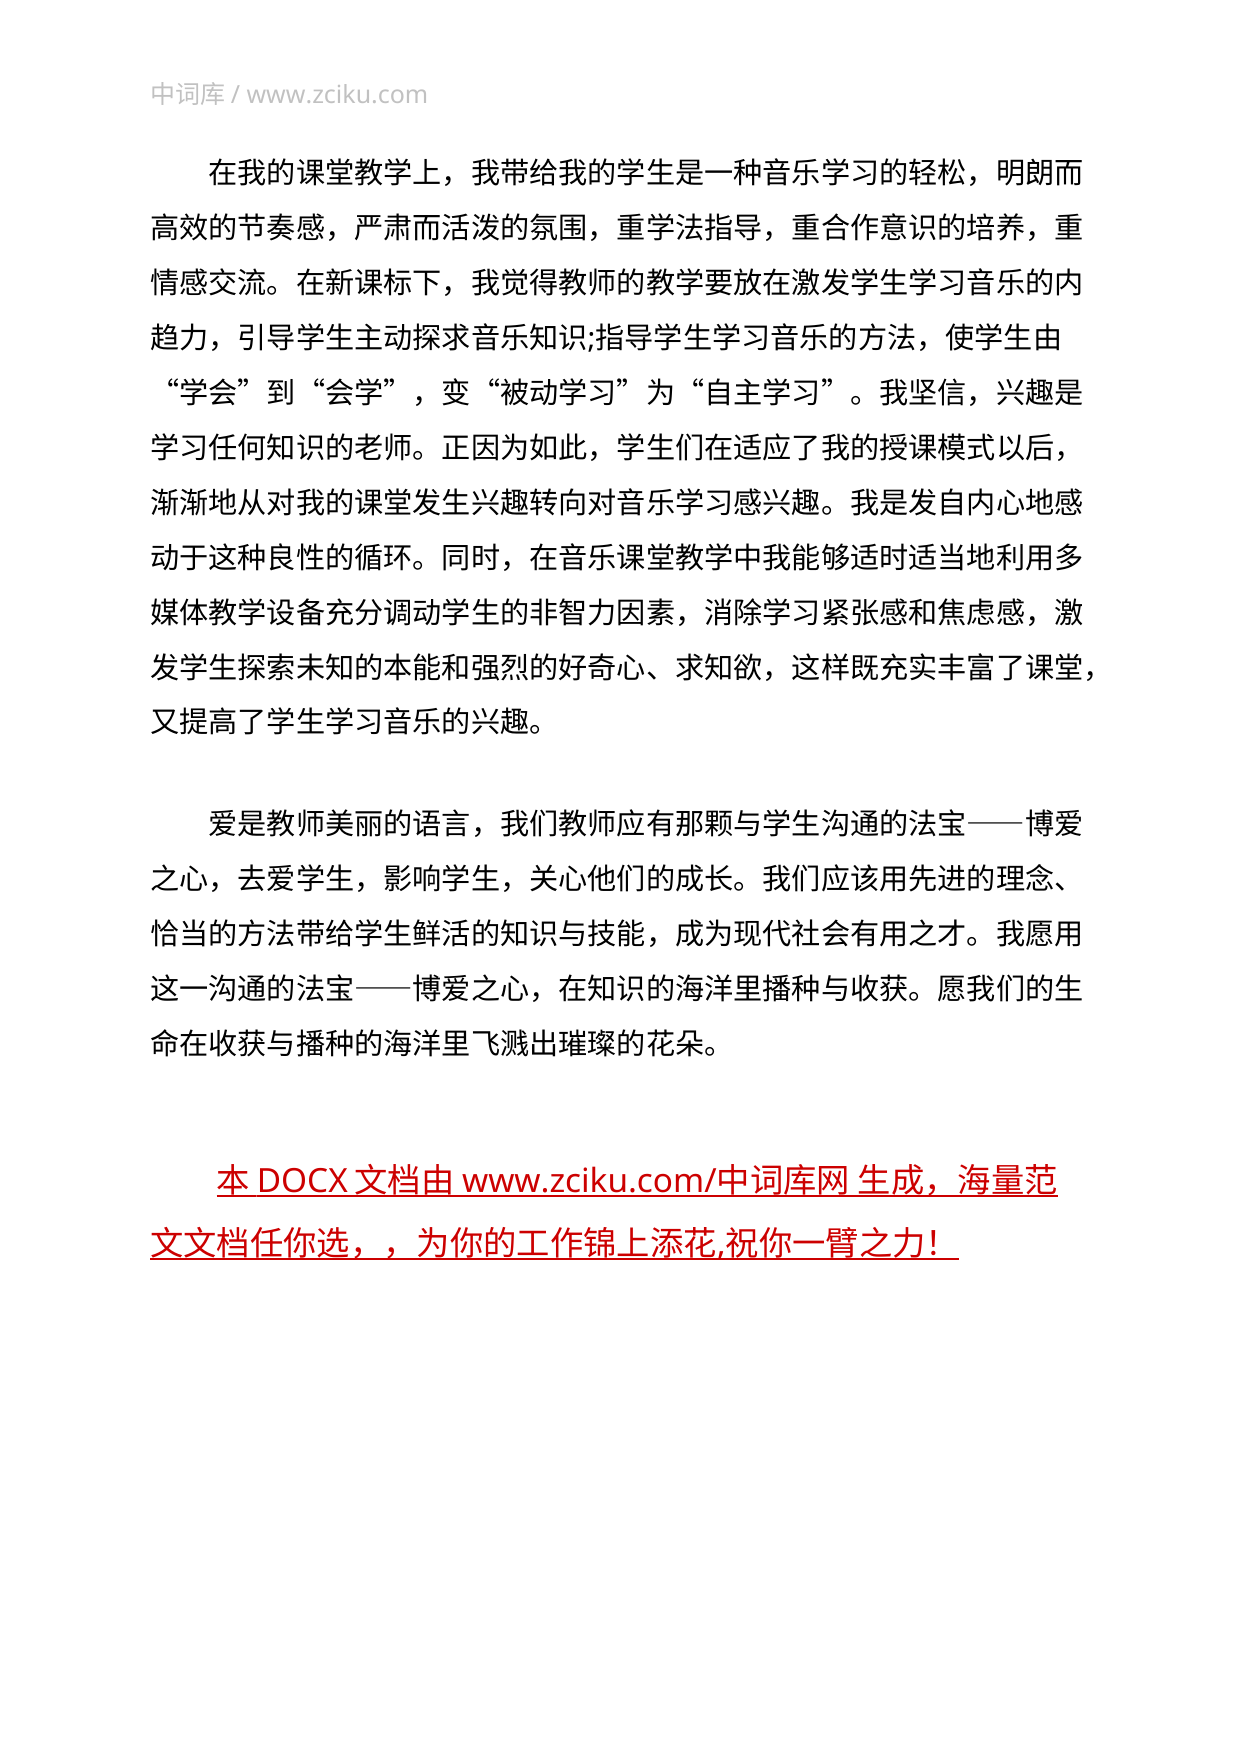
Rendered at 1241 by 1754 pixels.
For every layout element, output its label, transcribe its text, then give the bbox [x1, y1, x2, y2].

text 在我的课堂教学上，我带给我的学生是一种音乐学习的轻松，明朗而高效的节奏感，严肃而活泼的氛围，重学法指导，重合作意识的培养，重情感交流。在新课标下，我觉得教师的教学要放在激发学生学习音乐的内趋力，引导学生主动探求音乐知识;指导学生学习音乐的方法，使学生由“学会”到“会学”，变“被动学习”为“自主学习”。我坚信，兴趣是学习任何知识的老师。正因为如此，学生们在适应了我的授课模式以后，渐渐地从对我的课堂发生兴趣转向对音乐学习感兴趣。我是发自内心地感动于这种良性的循环。同时，在音乐课堂教学中我能够适时适当地利用多媒体教学设备充分调动学生的非智力因素，消除学习紧张感和焦虑感，激发学生探索未知的本能和强烈的好奇心、求知欲，这样既充实丰富了课堂，又提高了学生学习音乐的兴趣。 [150, 150, 1090, 741]
text 本DOCX文档由 www.zciku.com/中词库网 生成，海量范文文档任你选，，为你的工作锦上添花,祝你一臂之力！ [150, 1153, 1090, 1265]
text 爱是教师美丽的语言，我们教师应有那颗与学生沟通的法宝——博爱之心，去爱学生，影响学生，关心他们的成长。我们应该用先进的理念、恰当的方法带给学生鲜活的知识与技能，成为现代社会有用之才。我愿用这一沟通的法宝——博爱之心，在知识的海洋里播种与收获。愿我们的生命在收获与播种的海洋里飞溅出璀璨的花朵。 [150, 801, 1090, 1063]
